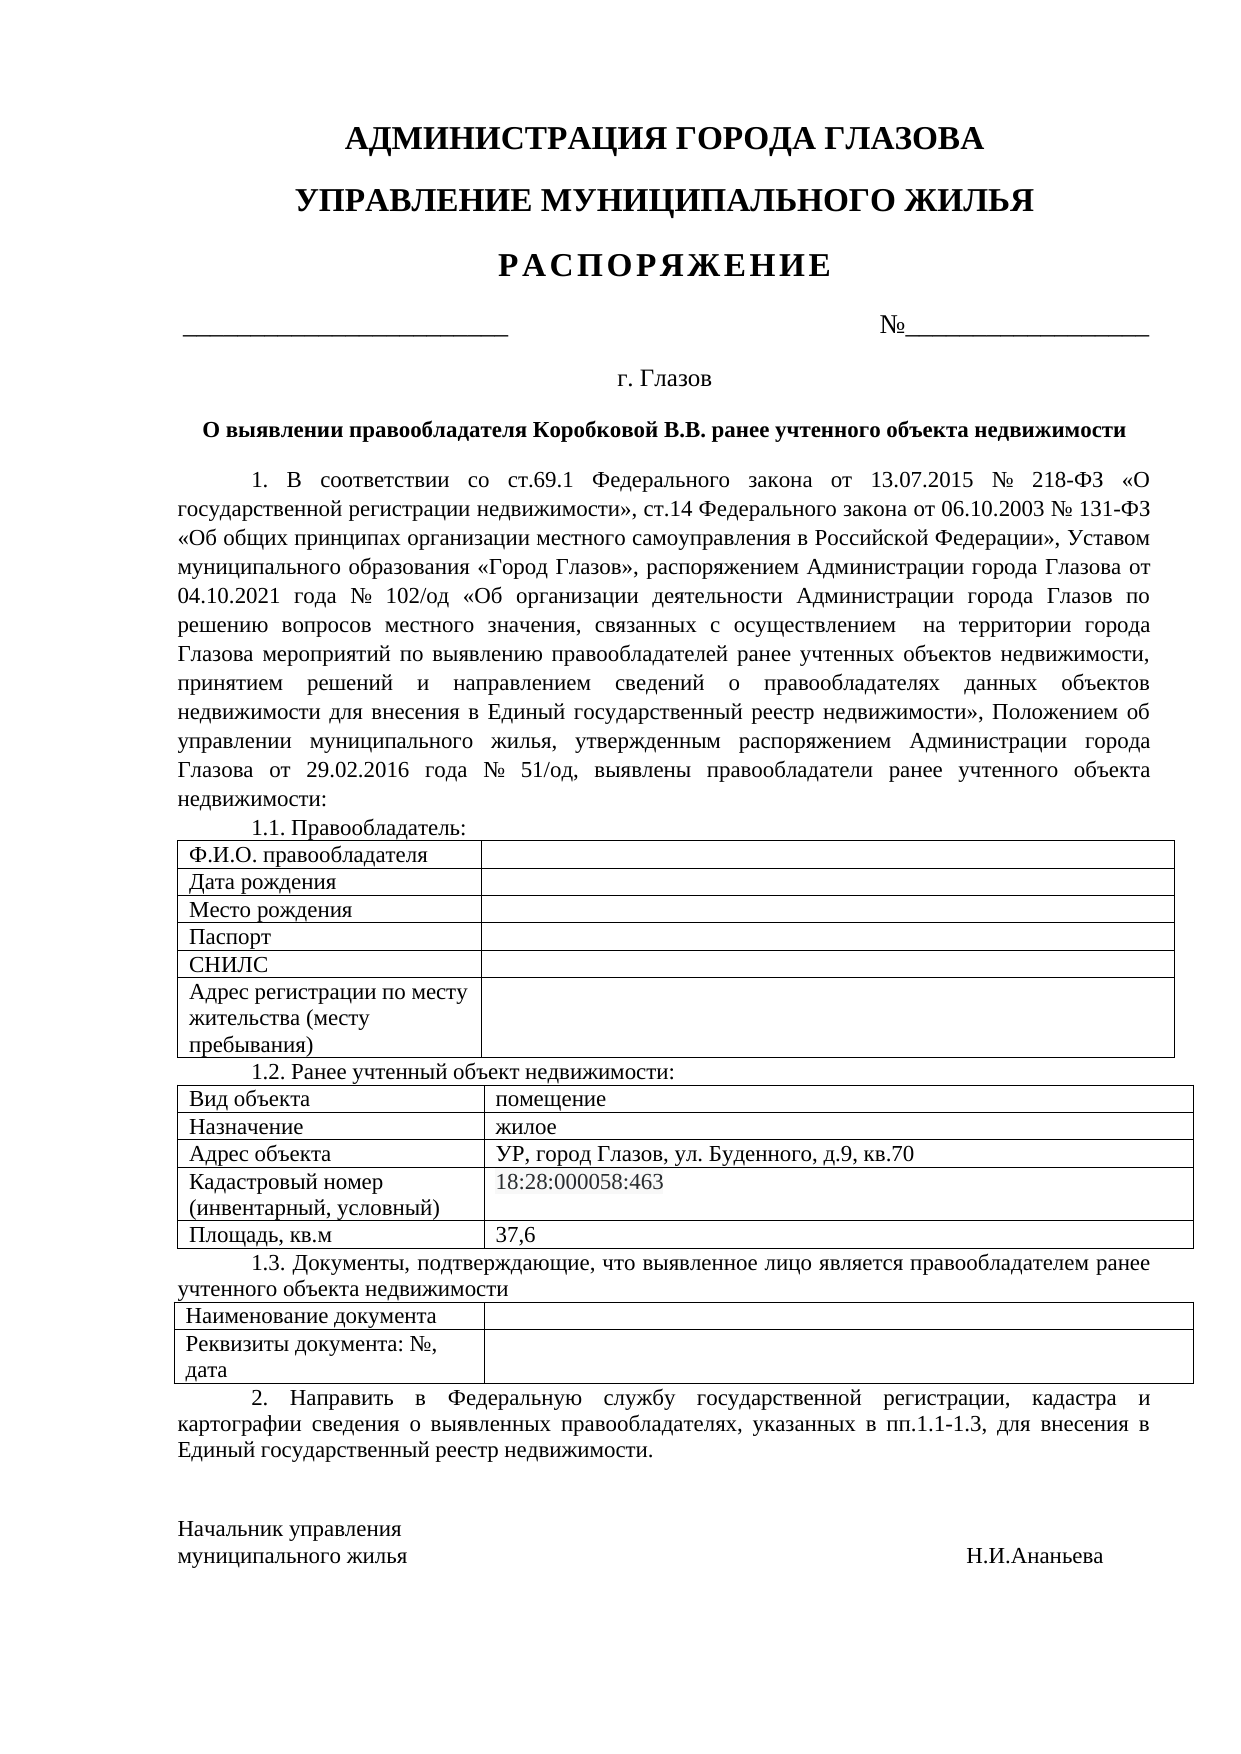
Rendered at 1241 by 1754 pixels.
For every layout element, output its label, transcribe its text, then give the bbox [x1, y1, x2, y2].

text муниципального жилья Н.И.Ананьева [177, 1542, 1152, 1568]
table_cell [482, 896, 1174, 922]
table_cell Площадь, кв.м [178, 1221, 484, 1248]
text УПРАВЛЕНИЕ МУНИЦИПАЛЬНОГО ЖИЛЬЯ [177, 181, 1152, 219]
table_cell 18:28:000058:463 [485, 1168, 1193, 1220]
table_cell Кадастровый номер (инвентарный, условный) [178, 1168, 484, 1220]
table_cell Место рождения [178, 896, 481, 922]
text 1.2. Ранее учтенный объект недвижимости: [177, 1058, 1152, 1084]
table_cell жилое [485, 1113, 1193, 1139]
table_cell [482, 978, 1174, 1057]
table_header Вид объекта [178, 1086, 484, 1112]
table_cell [482, 869, 1174, 895]
text О выявлении правообладателя Коробковой В.В. ранее учтенного объекта недвижимости [177, 416, 1152, 442]
table_header [485, 1303, 1193, 1329]
subtitle РАСПОРЯЖЕНИЕ [177, 245, 1152, 284]
table_header Ф.И.О. правообладателя [178, 841, 481, 867]
table_cell Адрес объекта [178, 1140, 484, 1167]
text Начальник управления [177, 1516, 1152, 1542]
list 1.1. Правообладатель: [177, 814, 1152, 840]
table_cell Назначение [178, 1113, 484, 1139]
table_cell СНИЛС [178, 951, 481, 977]
table_cell [482, 923, 1174, 949]
text 1.3. Документы, подтверждающие, что выявленное лицо является правообладателем ранее учтенного объекта недвижимости [177, 1249, 1152, 1302]
table_cell Дата рождения [178, 869, 481, 895]
table_cell Реквизиты документа: №, дата [175, 1330, 484, 1383]
table_cell [482, 951, 1174, 977]
text 2. Направить в Федеральную службу государственной регистрации, кадастра и картографии сведения о выявленных правообладателях, указанных в пп.1.1-1.3, для внесения в Единый государственный реестр недвижимости. [177, 1384, 1152, 1463]
table_cell Адрес регистрации по месту жительства (месту пребывания) [178, 978, 481, 1057]
table_header помещение [485, 1086, 1193, 1112]
text ________________________ №__________________ [177, 308, 1152, 339]
text г. Глазов [177, 363, 1152, 392]
table_cell 37,6 [485, 1221, 1193, 1248]
text АДМИНИСТРАЦИЯ ГОРОДА ГЛАЗОВА [177, 118, 1152, 156]
table_cell [485, 1330, 1193, 1383]
table_cell Паспорт [178, 923, 481, 949]
table_header [482, 841, 1174, 867]
table_header Наименование документа [175, 1303, 484, 1329]
text 1. В соответствии со ст.69.1 Федерального закона от 13.07.2015 № 218-ФЗ «О государственной регистрации недвижимости», ст.14 Федерального закона от 06.10.2003 № 131-ФЗ «Об общих принципах организации местного самоуправления в Российской Федерации», Уставом муниципального образования «Город Глазов», распоряжением Администрации города Глазова от 04.10.2021 года № 102/од «Об организации деятельности Администрации города Глазов по решению вопросов местного значения, связанных с осуществлением на территории города Глазова мероприятий по выявлению правообладателей ранее учтенных объектов недвижимости, принятием решений и направлением сведений о правообладателях данных объектов недвижимости для внесения в Единый государственный реестр недвижимости», Положением об управлении муниципального жилья, утвержденным распоряжением Администрации города Глазова от 29.02.2016 года № 51/од, выявлены правообладатели ранее учтенного объекта недвижимости: [177, 466, 1152, 811]
table_cell УР, город Глазов, ул. Буденного, д.9, кв.70 [485, 1140, 1193, 1167]
